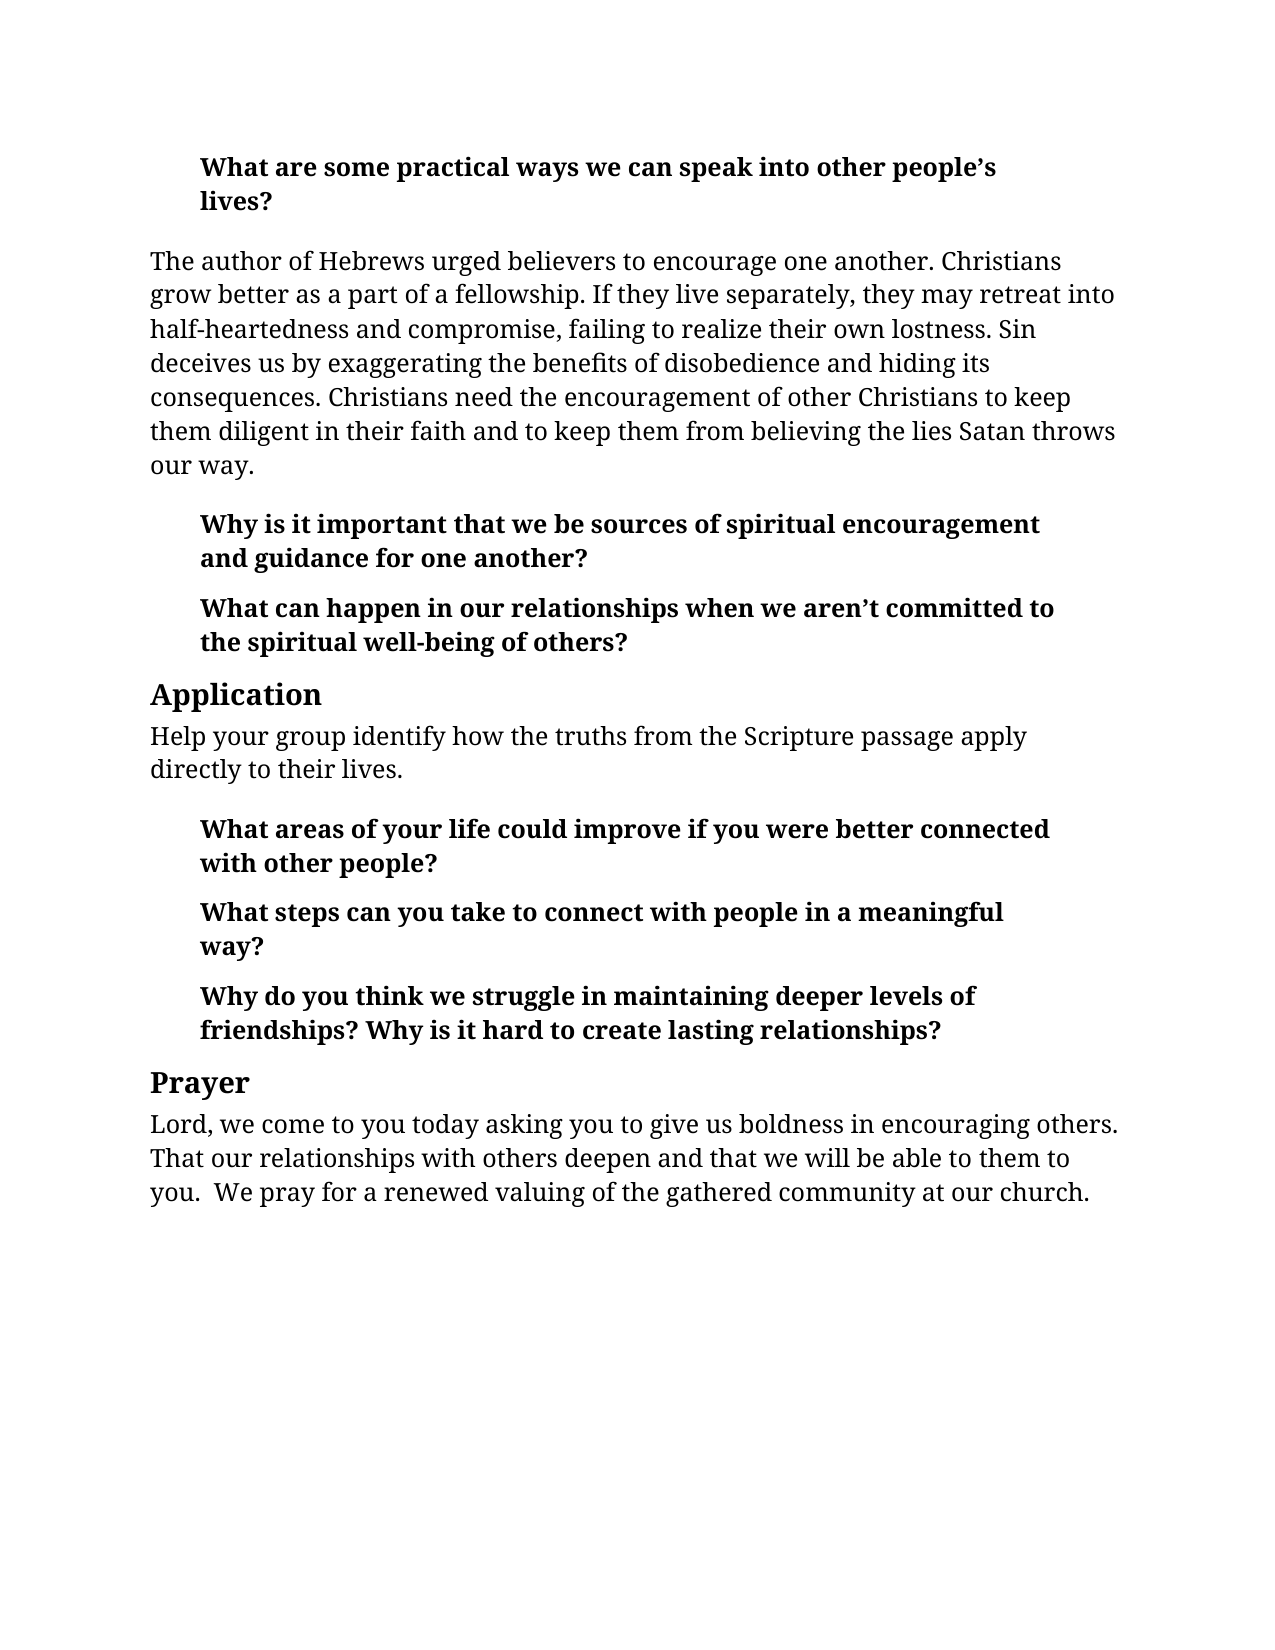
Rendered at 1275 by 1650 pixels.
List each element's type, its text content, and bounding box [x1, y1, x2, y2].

text Prayer [150, 1062, 1125, 1102]
text What are some practical ways we can speak into other people’s lives? [200, 150, 1075, 218]
text What can happen in our relationships when we aren’t committed to the spiritual well-being of others? [200, 590, 1075, 658]
text The author of Hebrews urged believers to encourage one another. Christians grow better as a part of a fellowship. If they live separately, they may retreat into half-heartedness and compromise, failing to realize their own lostness. Sin deceives us by exaggerating the benefits of disobedience and hiding its consequences. Christians need the encouragement of other Christians to keep them diligent in their faith and to keep them from believing the lies Satan throws our way. [150, 243, 1125, 482]
text Application [150, 674, 1125, 714]
text Lord, we come to you today asking you to give us boldness in encouraging others. That our relationships with others deepen and that we will be able to them to you. We pray for a renewed valuing of the gathered community at our church. [150, 1107, 1125, 1209]
text Why is it important that we be sources of spiritual encouragement and guidance for one another? [200, 507, 1075, 575]
text Help your group identify how the truths from the Scripture passage apply directly to their lives. [150, 718, 1125, 786]
text What steps can you take to connect with people in a meaningful way? [200, 895, 1075, 963]
text What areas of your life could improve if you were better connected with other people? [200, 811, 1075, 879]
text Why do you think we struggle in maintaining deeper levels of friendships? Why is it hard to create lasting relationships? [200, 979, 1075, 1047]
